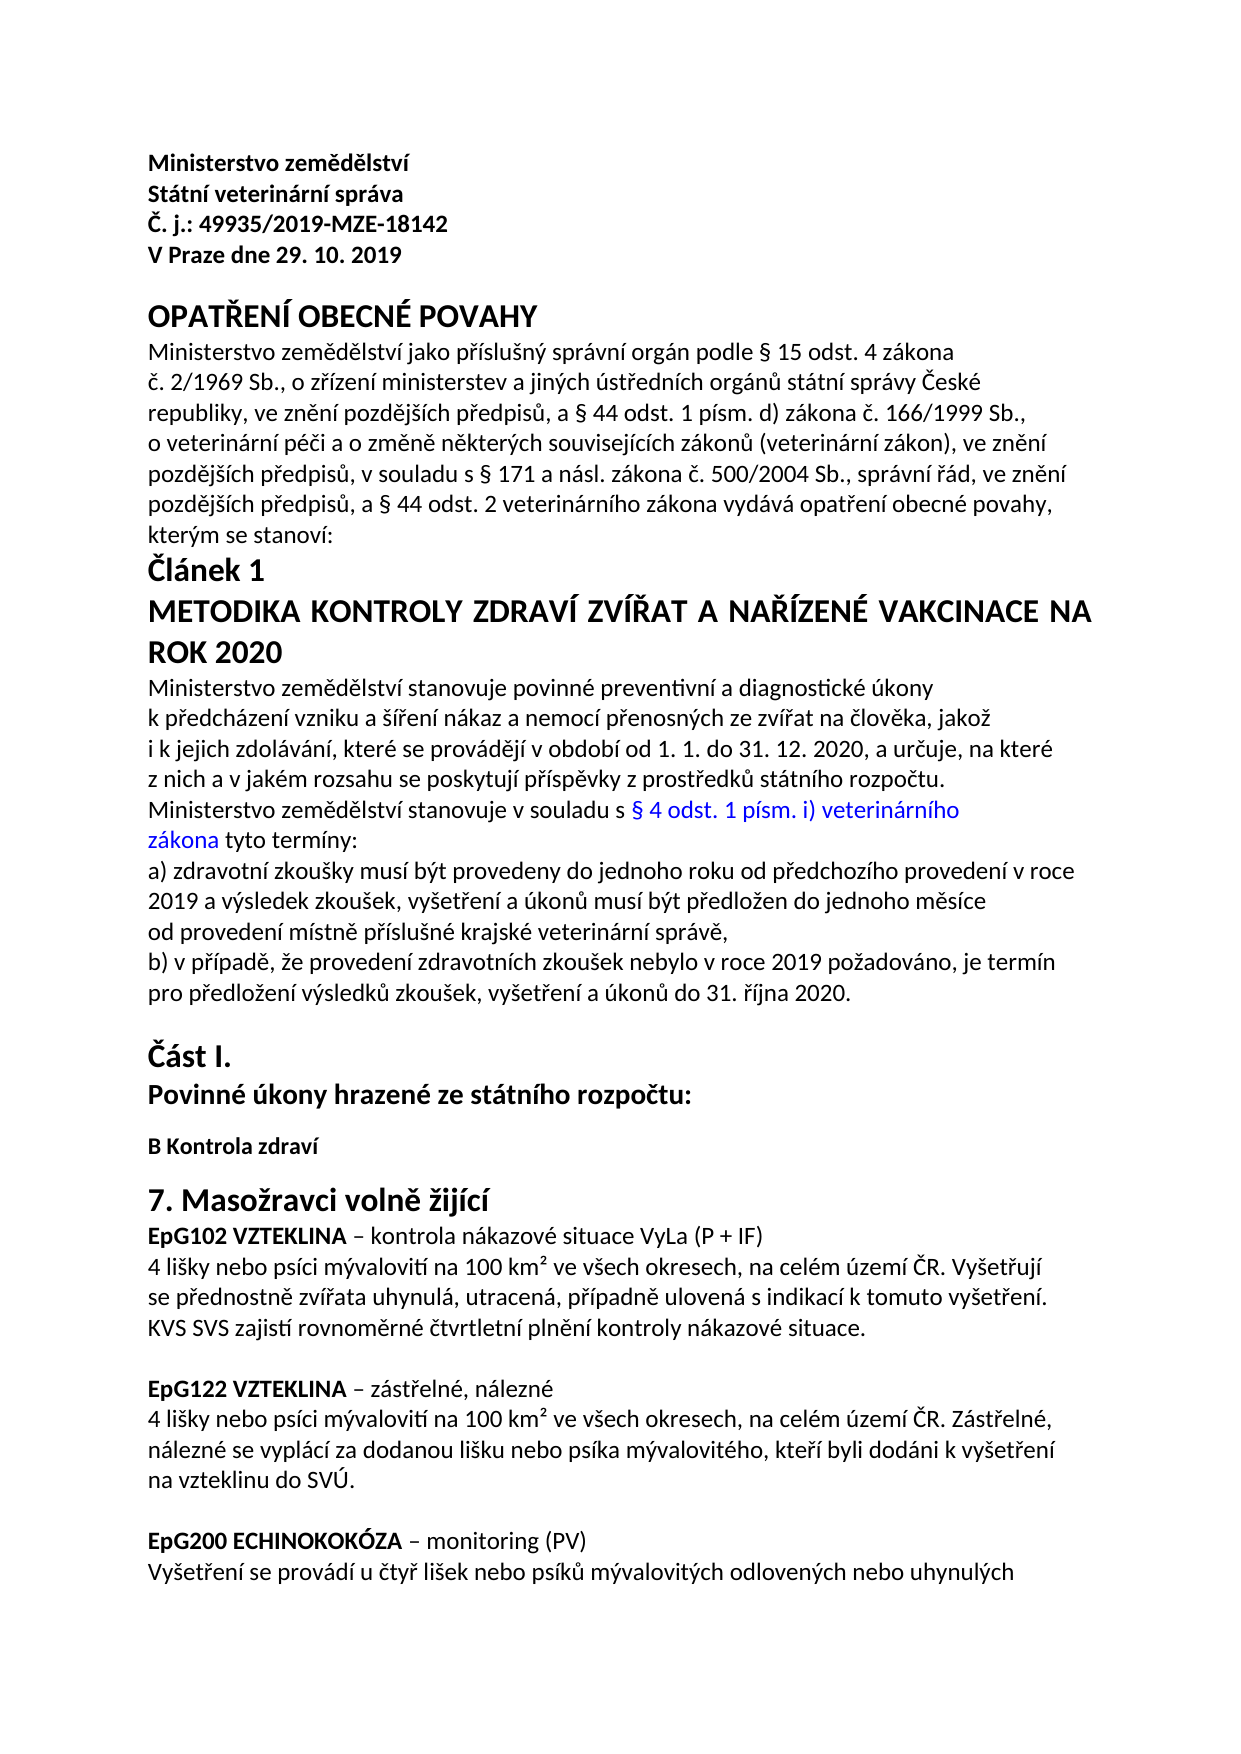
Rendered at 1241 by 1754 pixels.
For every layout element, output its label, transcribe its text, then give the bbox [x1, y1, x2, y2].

text nálezné se vyplácí za dodanou lišku nebo psíka mývalovitého, kteří byli dodáni k vyšetření [148, 1434, 1093, 1464]
text pozdějších předpisů, v souladu s § 171 a násl. zákona č. 500/2004 Sb., správní řád, ve znění [148, 458, 1093, 488]
text 7. Masožravci volně žijící [148, 1179, 1093, 1220]
text Ministerstvo zemědělství [148, 148, 1093, 178]
text a) zdravotní zkoušky musí být provedeny do jednoho roku od předchozího provedení v roce [148, 855, 1093, 885]
text Ministerstvo zemědělství jako příslušný správní orgán podle § 15 odst. 4 zákona [148, 336, 1093, 366]
text Článek 1 [148, 549, 1093, 590]
text 4 lišky nebo psíci mývalovití na 100 km² ve všech okresech, na celém území ČR. Zástřelné, [148, 1403, 1093, 1434]
text Ministerstvo zemědělství stanovuje povinné preventivní a diagnostické úkony [148, 672, 1093, 702]
text Vyšetření se provádí u čtyř lišek nebo psíků mývalovitých odlovených nebo uhynulých [148, 1556, 1093, 1586]
text EpG122 VZTEKLINA – zástřelné, nálezné [148, 1373, 1093, 1403]
text kterým se stanoví: [148, 519, 1093, 549]
text pro předložení výsledků zkoušek, vyšetření a úkonů do 31. října 2020. [148, 977, 1093, 1007]
text od provedení místně příslušné krajské veterinární správě, [148, 916, 1093, 946]
text METODIKA KONTROLY ZDRAVÍ ZVÍŘAT A NAŘÍZENÉ VAKCINACE NA ROK 2020 [148, 590, 1093, 672]
text i k jejich zdolávání, které se provádějí v období od 1. 1. do 31. 12. 2020, a určuje, na které [148, 733, 1093, 763]
text 4 lišky nebo psíci mývalovití na 100 km² ve všech okresech, na celém území ČR. Vyšetřují [148, 1251, 1093, 1281]
text Povinné úkony hrazené ze státního rozpočtu: [148, 1076, 1093, 1112]
text b) v případě, že provedení zdravotních zkoušek nebylo v roce 2019 požadováno, je termín [148, 946, 1093, 977]
text Č. j.: 49935/2019-MZE-18142 [148, 209, 1093, 239]
text k předcházení vzniku a šíření nákaz a nemocí přenosných ze zvířat na člověka, jakož [148, 702, 1093, 733]
text na vzteklinu do SVÚ. [148, 1464, 1093, 1495]
text B Kontrola zdraví [148, 1131, 1093, 1161]
text EpG102 VZTEKLINA – kontrola nákazové situace VyLa (P + IF) [148, 1220, 1093, 1251]
text zákona tyto termíny: [148, 824, 1093, 855]
text republiky, ve znění pozdějších předpisů, a § 44 odst. 1 písm. d) zákona č. 166/1999 Sb., [148, 397, 1093, 427]
text EpG200 ECHINOKOKÓZA – monitoring (PV) [148, 1525, 1093, 1556]
text V Praze dne 29. 10. 2019 [148, 239, 1093, 270]
text se přednostně zvířata uhynulá, utracená, případně ulovená s indikací k tomuto vyšetření. [148, 1281, 1093, 1312]
text Část I. [148, 1035, 1093, 1076]
text pozdějších předpisů, a § 44 odst. 2 veterinárního zákona vydává opatření obecné povahy, [148, 488, 1093, 519]
text o veterinární péči a o změně některých souvisejících zákonů (veterinární zákon), ve znění [148, 427, 1093, 458]
text č. 2/1969 Sb., o zřízení ministerstev a jiných ústředních orgánů státní správy České [148, 366, 1093, 397]
text 2019 a výsledek zkoušek, vyšetření a úkonů musí být předložen do jednoho měsíce [148, 885, 1093, 916]
text Ministerstvo zemědělství stanovuje v souladu s § 4 odst. 1 písm. i) veterinárního [148, 794, 1093, 824]
text KVS SVS zajistí rovnoměrné čtvrtletní plnění kontroly nákazové situace. [148, 1312, 1093, 1342]
text OPATŘENÍ OBECNÉ POVAHY [148, 295, 1093, 336]
text Státní veterinární správa [148, 178, 1093, 209]
text z nich a v jakém rozsahu se poskytují příspěvky z prostředků státního rozpočtu. [148, 763, 1093, 794]
